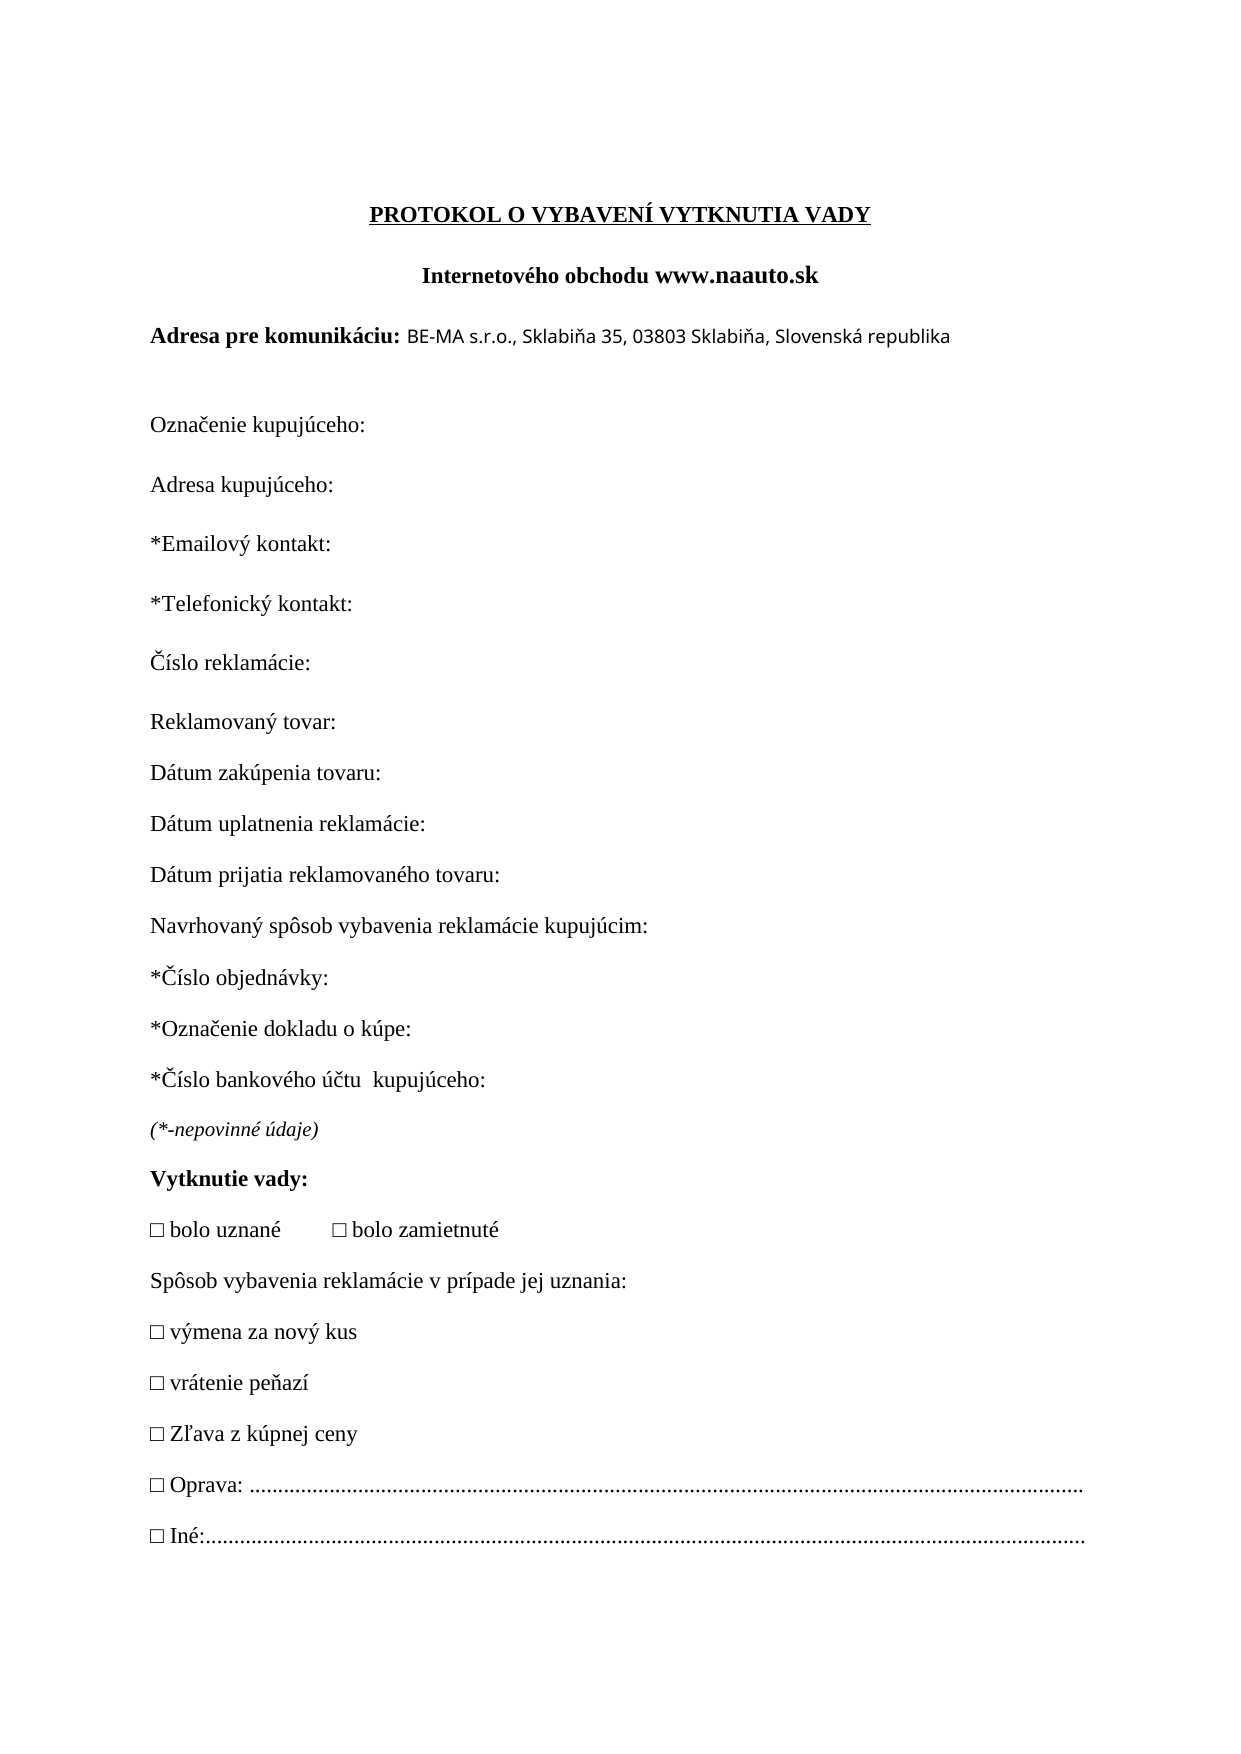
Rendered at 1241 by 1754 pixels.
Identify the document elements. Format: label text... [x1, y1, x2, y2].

text *Telefonický kontakt: [150, 590, 1090, 616]
text Číslo reklamácie: [150, 649, 1090, 675]
text Adresa pre komunikáciu: BE-MA s.r.o., Sklabiňa 35, 03803 Sklabiňa, Slovenská republika [150, 323, 1090, 349]
text □ Oprava: .................................................................................................................................................. [150, 1471, 1090, 1498]
text Reklamovaný tovar: [150, 708, 1090, 735]
text PROTOKOL O VYBAVENÍ VYTKNUTIA VADY [150, 201, 1090, 227]
text □ vrátenie peňazí [150, 1369, 1090, 1396]
text □ výmena za nový kus [150, 1318, 1090, 1345]
text Označenie kupujúceho: [150, 412, 1090, 438]
text □ Iné:.......................................................................................................................................................... [150, 1522, 1090, 1549]
text Dátum zakúpenia tovaru: [150, 759, 1090, 786]
text Adresa kupujúceho: [150, 471, 1090, 497]
text *Číslo objednávky: [150, 964, 1090, 990]
text Internetového obchodu www.naauto.sk [150, 260, 1090, 289]
text *Emailový kontakt: [150, 530, 1090, 557]
text Spôsob vybavenia reklamácie v prípade jej uznania: [150, 1267, 1090, 1294]
text Dátum uplatnenia reklamácie: [150, 811, 1090, 837]
text Navrhovaný spôsob vybavenia reklamácie kupujúcim: [150, 913, 1090, 939]
text *Označenie dokladu o kúpe: [150, 1015, 1090, 1041]
text Vytknutie vady: [150, 1165, 1090, 1192]
text *Číslo bankového účtu kupujúceho: [150, 1066, 1090, 1092]
text □ bolo uznané □ bolo zamietnuté [150, 1216, 1090, 1243]
text Dátum prijatia reklamovaného tovaru: [150, 862, 1090, 888]
text (*-nepovinné údaje) [150, 1117, 1090, 1141]
text □ Zľava z kúpnej ceny [150, 1420, 1090, 1447]
